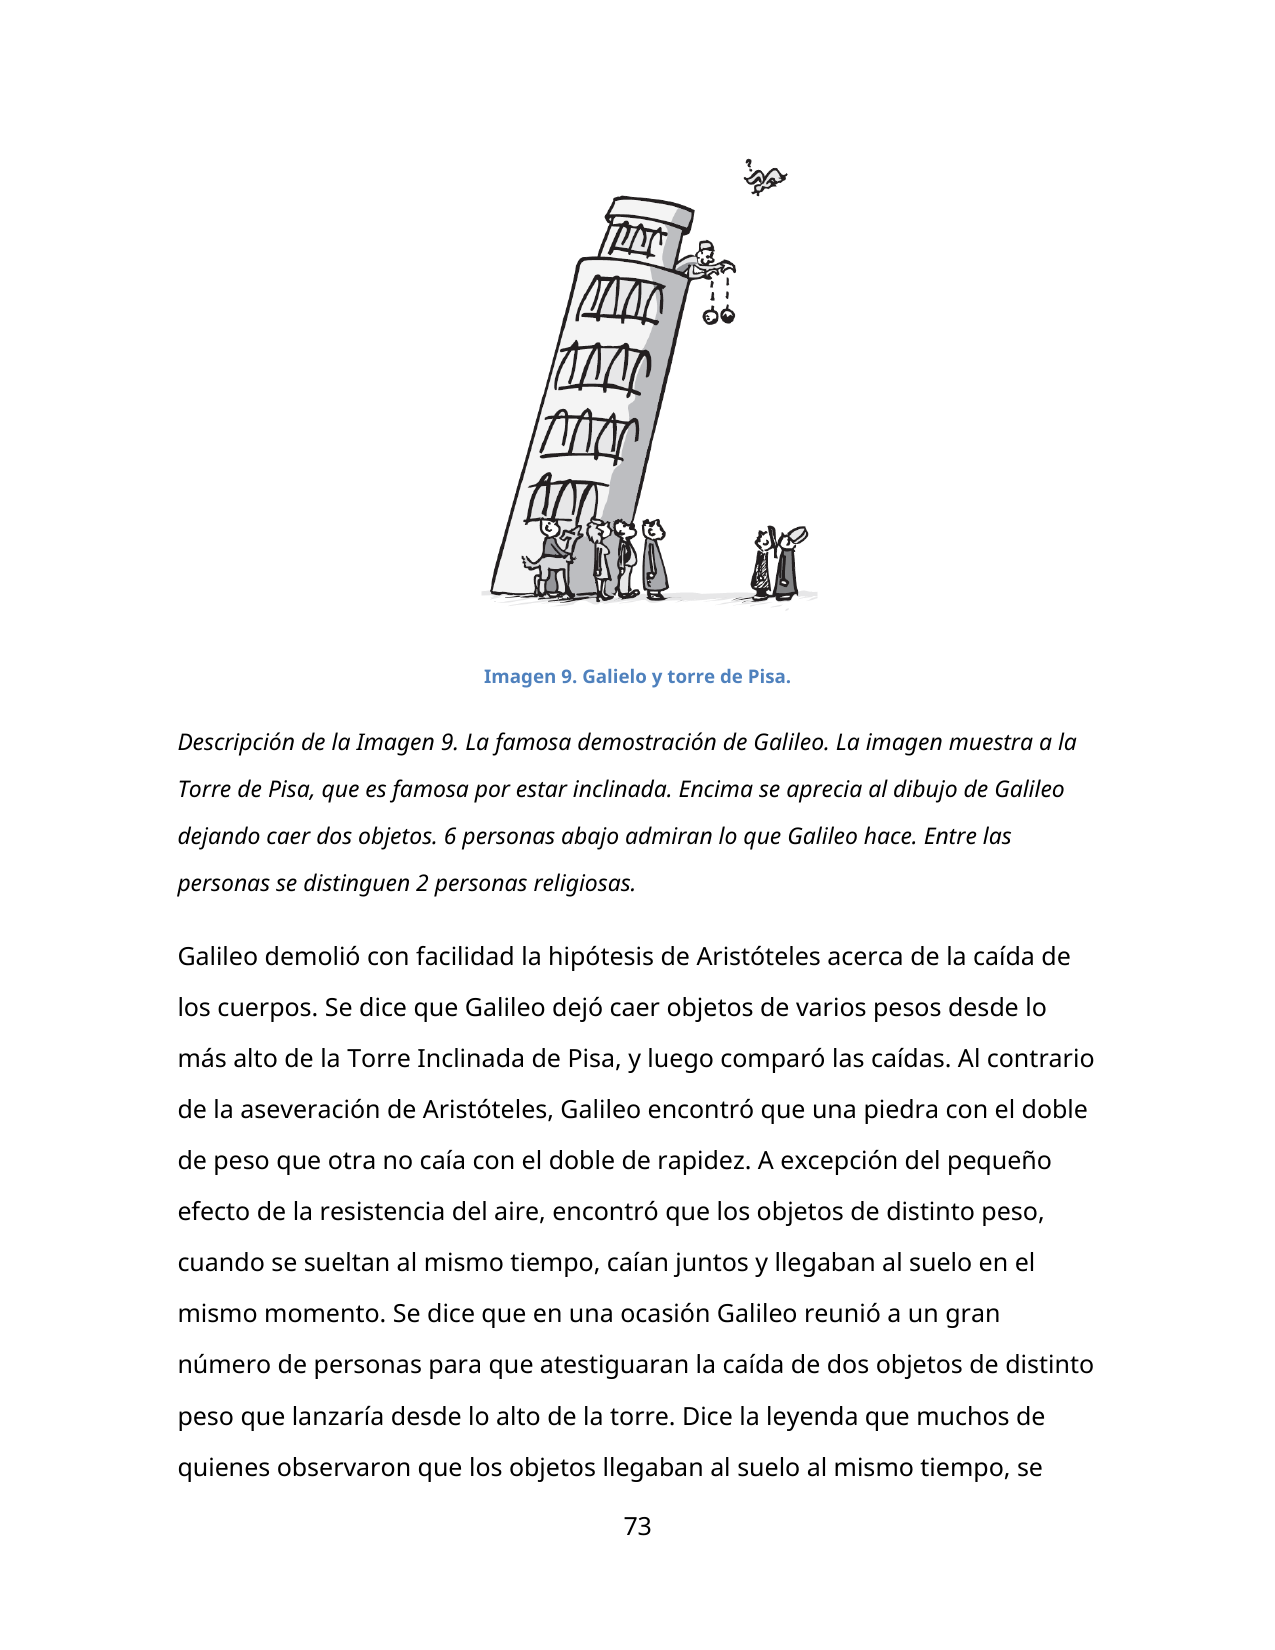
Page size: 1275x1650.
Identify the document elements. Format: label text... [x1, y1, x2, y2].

text Descripción de la Imagen 9. La famosa demostración de Galileo. La imagen muestra a la Torre de Pisa, que es famosa por estar inclinada. Encima se aprecia al dibujo de Galileo dejando caer dos objetos. 6 personas abajo admiran lo que Galileo hace. Entre las personas se distinguen 2 personas religiosas. [177, 726, 1098, 898]
text Imagen 9. Galielo y torre de Pisa. [177, 663, 1098, 688]
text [177, 939, 1098, 1483]
picture [437, 147, 838, 621]
